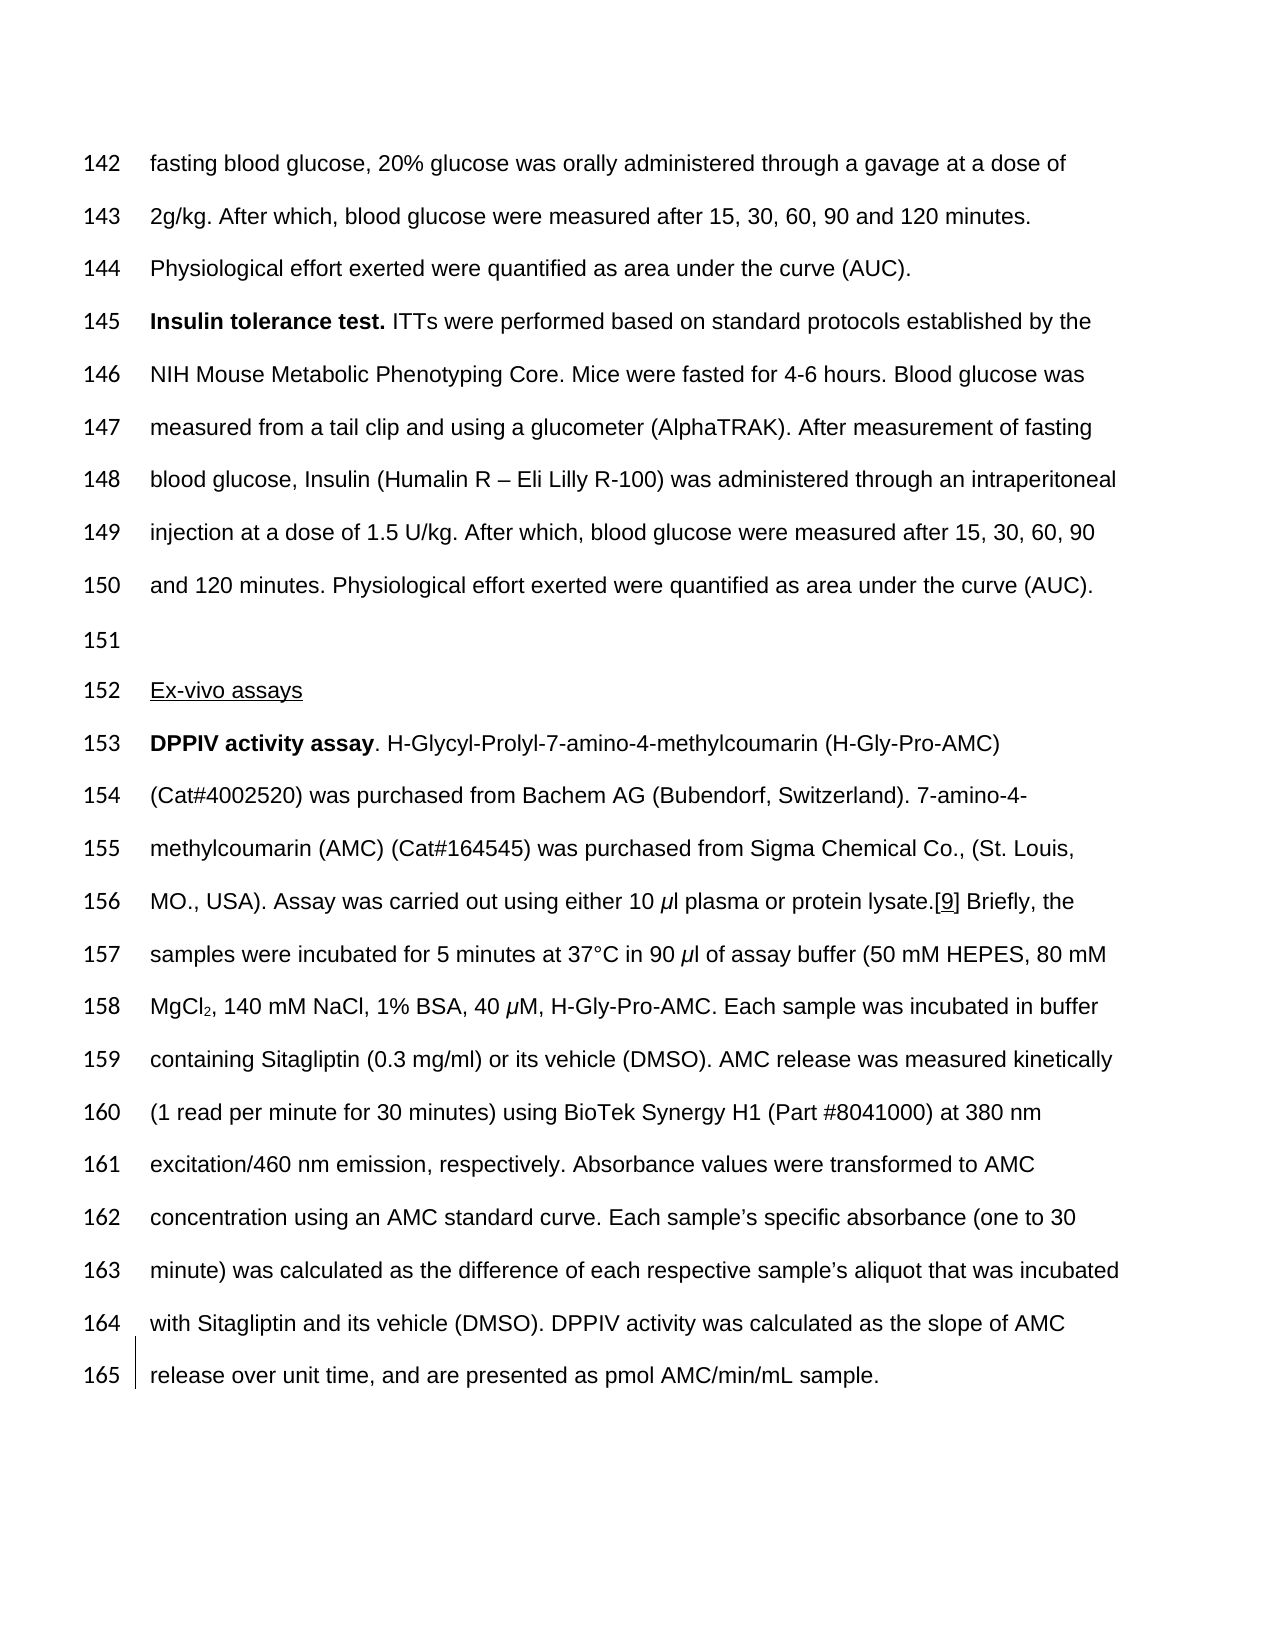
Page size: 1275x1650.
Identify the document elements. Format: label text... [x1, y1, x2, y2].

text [150, 150, 1125, 282]
text DPPIV activity assay. H-Glycyl-Prolyl-7-amino-4-methylcoumarin (H-Gly-Pro-AMC) (Cat#4002520) was purchased from Bachem AG (Bubendorf, Switzerland). 7-amino-4-methylcoumarin (AMC) (Cat#164545) was purchased from Sigma Chemical Co., (St. Louis, MO., USA). Assay was carried out using either 10 μl plasma or protein lysate.[9] Briefly, the samples were incubated for 5 minutes at 37°C in 90 μl of assay buffer (50 mM HEPES, 80 mM MgCl2, 140 mM NaCl, 1% BSA, 40 μM, H-Gly-Pro-AMC. Each sample was incubated in buffer containing Sitagliptin (0.3 mg/ml) or its vehicle (DMSO). AMC release was measured kinetically (1 read per minute for 30 minutes) using BioTek Synergy H1 (Part #8041000) at 380 nm excitation/460 nm emission, respectively. Absorbance values were transformed to AMC concentration using an AMC standard curve. Each sample’s specific absorbance (one to 30 minute) was calculated as the difference of each respective sample’s aliquot that was incubated with Sitagliptin and its vehicle (DMSO). DPPIV activity was calculated as the slope of AMC release over unit time, and are presented as pmol AMC/min/mL sample. [150, 730, 1125, 1389]
text Insulin tolerance test. ITTs were performed based on standard protocols established by the NIH Mouse Metabolic Phenotyping Core. Mice were fasted for 4-6 hours. Blood glucose was measured from a tail clip and using a glucometer (AlphaTRAK). After measurement of fasting blood glucose, Insulin (Humalin R – Eli Lilly R-100) was administered through an intraperitoneal injection at a dose of 1.5 U/kg. After which, blood glucose were measured after 15, 30, 60, 90 and 120 minutes. Physiological effort exerted were quantified as area under the curve (AUC). [150, 308, 1125, 598]
text Ex-vivo assays [150, 677, 1125, 703]
